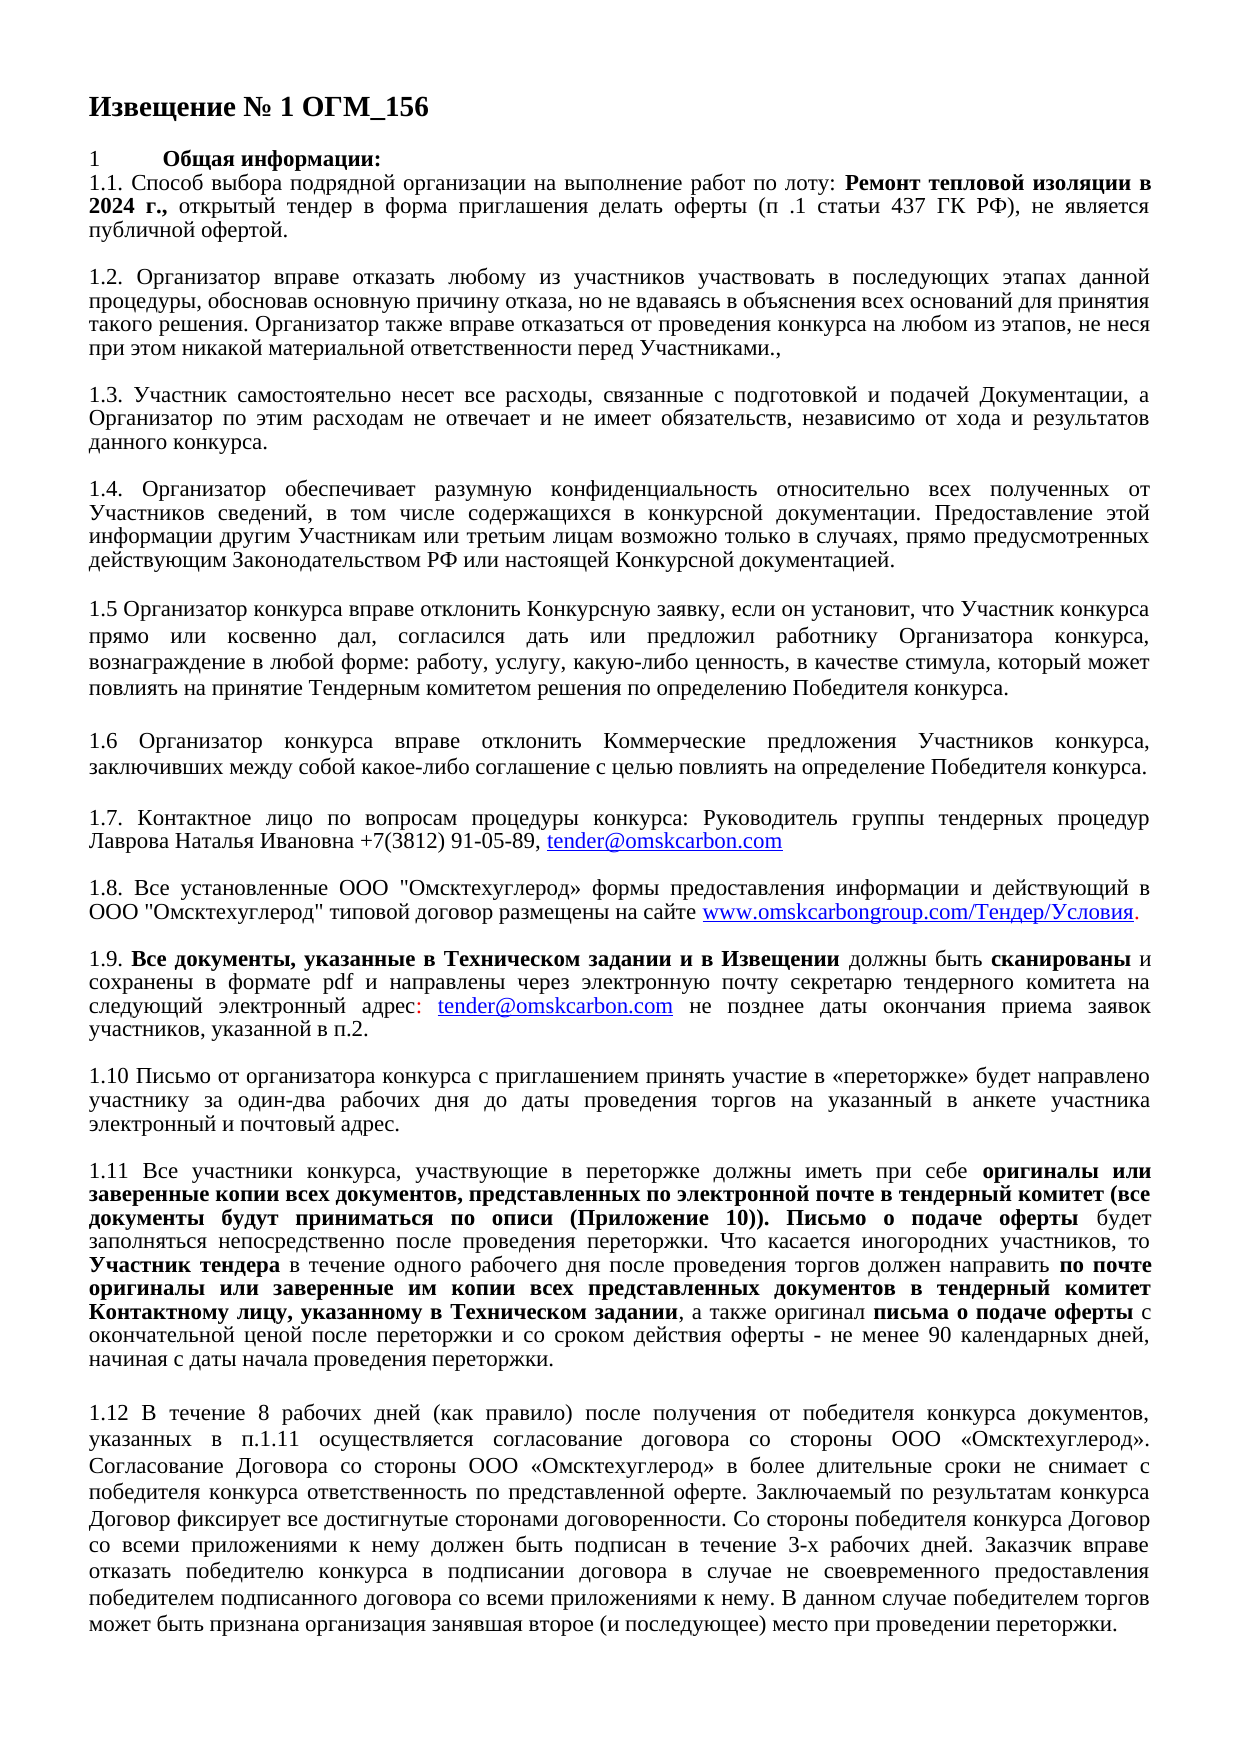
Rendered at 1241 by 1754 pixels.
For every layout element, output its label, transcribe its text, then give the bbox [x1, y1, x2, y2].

text 1.5 Организатор конкурса вправе отклонить Конкурсную заявку, если он установит, что Участник конкурса прямо или косвенно дал, согласился дать или предложил работнику Организатора конкурса, вознаграждение в любой форме: работу, услугу, какую-либо ценность, в качестве стимула, который может повлиять на принятие Тендерным комитетом решения по определению Победителя конкурса. [89, 595, 1152, 701]
text 1.2. Организатор вправе отказать любому из участников участвовать в последующих этапах данной процедуры, обосновав основную причину отказа, но не вдаваясь в объяснения всех оснований для принятия такого решения. Организатор также вправе отказаться от проведения конкурса на любом из этапов, не неся при этом никакой материальной ответственности перед Участниками., [89, 266, 1152, 360]
text 1.11 Все участники конкурса, участвующие в переторжке должны иметь при себе оригиналы или заверенные копии всех документов, представленных по электронной почте в тендерный комитет (все документы будут приниматься по описи (Приложение 10)). Письмо о подаче оферты будет заполняться непосредственно после проведения переторжки. Что касается иногородних участников, то Участник тендера в течение одного рабочего дня после проведения торгов должен направить по почте оригиналы или заверенные им копии всех представленных документов в тендерный комитет Контактному лицу, указанному в Техническом задании, а также оригинал письма о подаче оферты с окончательной ценой после переторжки и со сроком действия оферты - не менее 90 календарных дней, начиная с даты начала проведения переторжки. [89, 1159, 1152, 1371]
text 1.3. Участник самостоятельно несет все расходы, связанные с подготовкой и подачей Документации, а Организатор по этим расходам не отвечает и не имеет обязательств, независимо от хода и результатов данного конкурса. [89, 383, 1152, 454]
text 1.6 Организатор конкурса вправе отклонить Коммерческие предложения Участников конкурса, заключивших между собой какое-либо соглашение с целью повлиять на определение Победителя конкурса. [89, 727, 1152, 780]
text 1.12 В течение 8 рабочих дней (как правило) после получения от победителя конкурса документов, указанных в п.1.11 осуществляется согласование договора со стороны ООО «Омсктехуглерод». Согласование Договора со стороны ООО «Омсктехуглерод» в более длительные сроки не снимает с победителя конкурса ответственность по представленной оферте. Заключаемый по результатам конкурса Договор фиксирует все достигнутые сторонами договоренности. Со стороны победителя конкурса Договор со всеми приложениями к нему должен быть подписан в течение 3-х рабочих дней. Заказчик вправе отказать победителю конкурса в подписании договора в случае не своевременного предоставления победителем подписанного договора со всеми приложениями к нему. В данном случае победителем торгов может быть признана организация занявшая второе (и последующее) место при проведении переторжки. [89, 1399, 1152, 1636]
text 1.8. Все установленные ООО "Омсктехуглерод» формы предоставления информации и действующий в ООО "Омсктехуглерод" типовой договор размещены на сайте www.omskcarbongroup.com/Тендер/Условия. [89, 877, 1152, 924]
text Извещение № 1 ОГМ_156 [89, 89, 1152, 122]
text 1.9. Все документы, указанные в Техническом задании и в Извещении должны быть сканированы и сохранены в формате pdf и направлены через электронную почту секретарю тендерного комитета на следующий электронный адрес: tender@omskcarbon.com не позднее даты окончания приема заявок участников, указанной в п.2. [89, 947, 1152, 1042]
text 1.4. Организатор обеспечивает разумную конфиденциальность относительно всех полученных от Участников сведений, в том числе содержащихся в конкурсной документации. Предоставление этой информации другим Участникам или третьим лицам возможно только в случаях, прямо предусмотренных действующим Законодательством РФ или настоящей Конкурсной документацией. [89, 478, 1152, 572]
text 1.7. Контактное лицо по вопросам процедуры конкурса: Руководитель группы тендерных процедур Лаврова Наталья Ивановна +7(3812) 91-05-89, tender@omskcarbon.com [89, 806, 1152, 853]
text 1.1. Способ выбора подрядной организации на выполнение работ по лоту: Ремонт тепловой изоляции в 2024 г., открытый тендер в форма приглашения делать оферты (п .1 статьи 437 ГК РФ), не является публичной офертой. [89, 172, 1152, 242]
list Общая информации: [89, 148, 1152, 172]
text 1.10 Письмо от организатора конкурса с приглашением принять участие в «переторжке» будет направлено участнику за один-два рабочих дня до даты проведения торгов на указанный в анкете участника электронный и почтовый адрес. [89, 1065, 1152, 1136]
